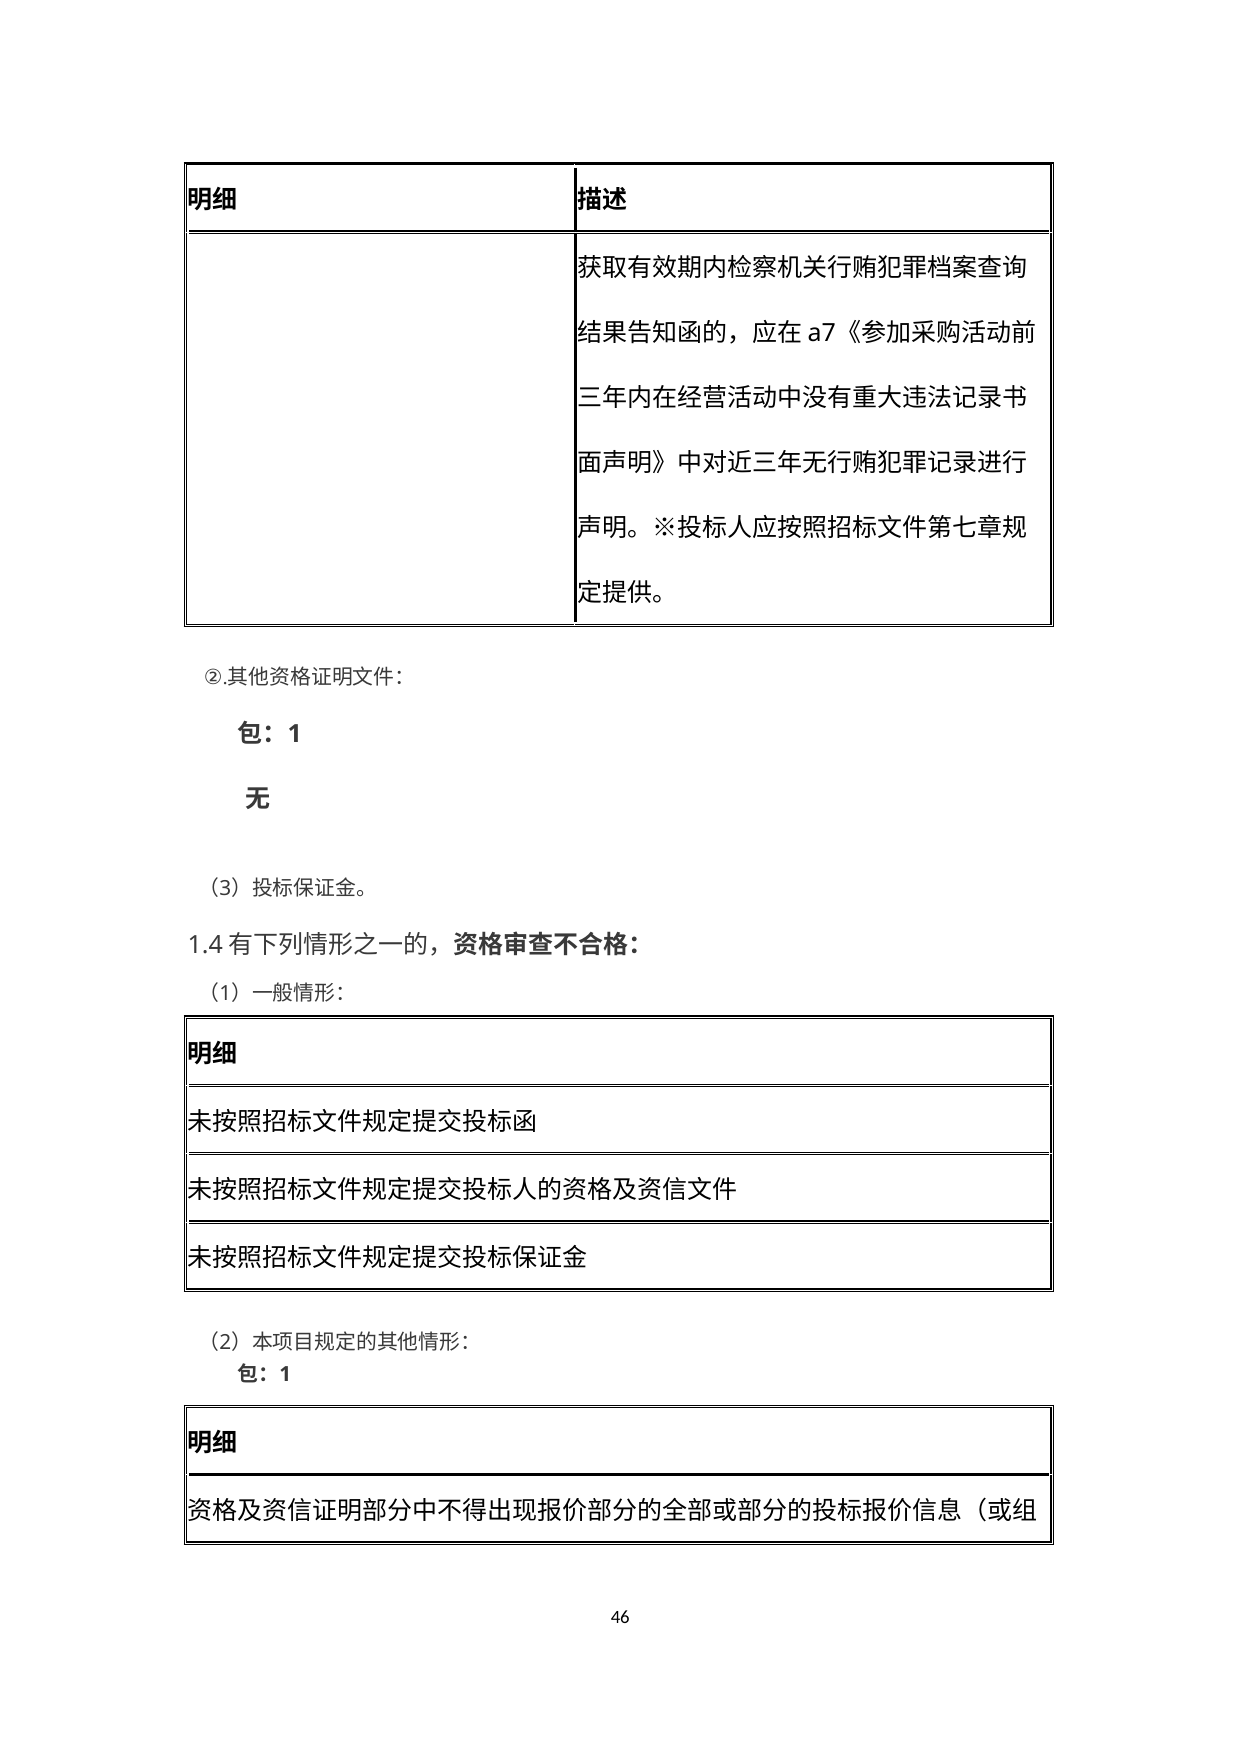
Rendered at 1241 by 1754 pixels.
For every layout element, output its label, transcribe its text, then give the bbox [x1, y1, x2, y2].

table_cell 检察机关行贿犯罪档案查询结果告知函（若有） [187, 230, 575, 623]
text 包：1 无 [187, 699, 1053, 829]
table_header 明细 [187, 164, 575, 230]
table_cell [575, 230, 1051, 623]
table_header 描述 [575, 165, 1050, 230]
table_cell 未按照招标文件规定提交投标人的资格及资信文件 [185, 1152, 1052, 1220]
table_header 明细 [187, 1019, 1050, 1084]
text ②.其他资格证明文件： [187, 627, 1053, 692]
text 1.4有下列情形之一的，资格审查不合格： （1）一般情形： [187, 910, 1053, 1008]
table_cell 未按照招标文件规定提交投标保证金 [187, 1220, 1051, 1288]
text （2）本项目规定的其他情形： [187, 1292, 1053, 1357]
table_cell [185, 1473, 1052, 1541]
table_cell 未按照招标文件规定提交投标函 [185, 1084, 1052, 1152]
text 包：1 [187, 1357, 1053, 1389]
table_header 明细 [187, 1408, 1050, 1473]
text （3）投标保证金。 [187, 837, 1053, 902]
